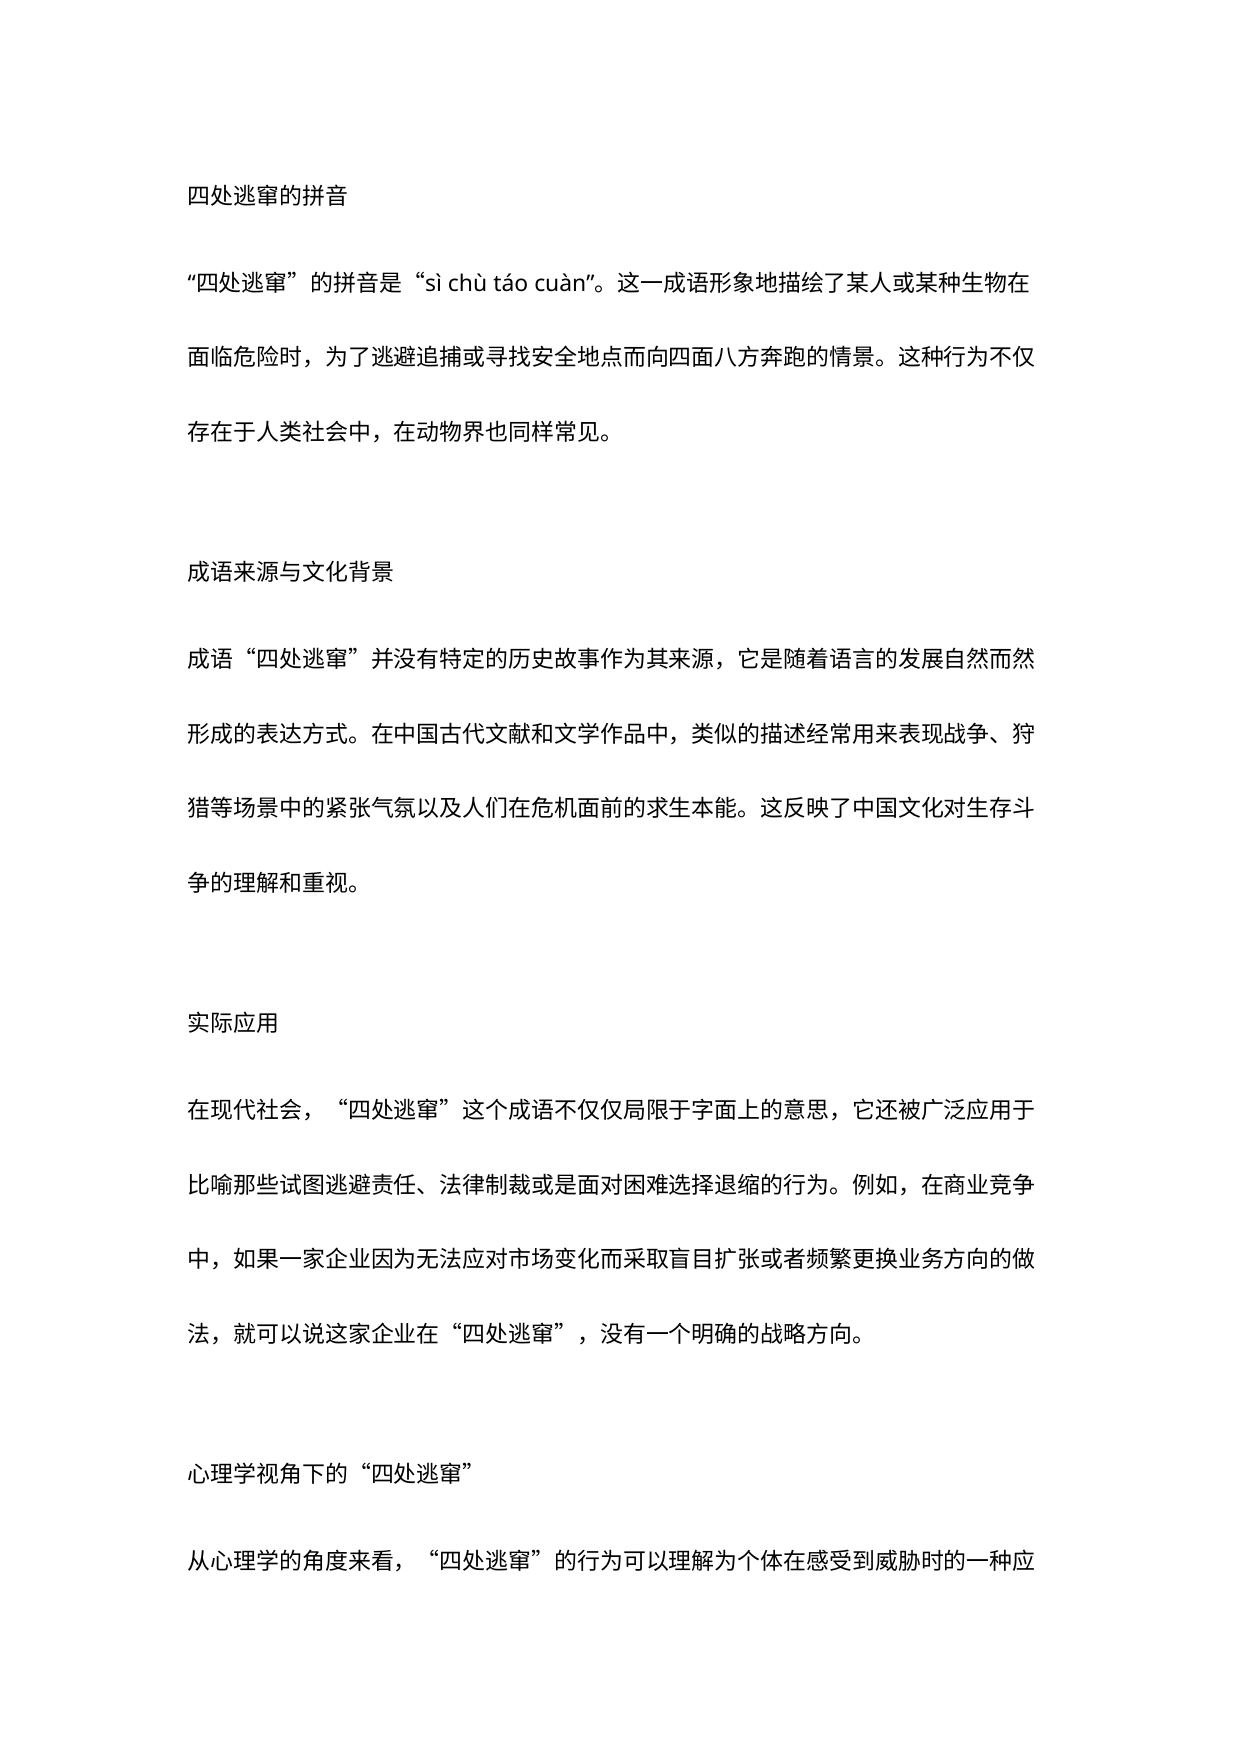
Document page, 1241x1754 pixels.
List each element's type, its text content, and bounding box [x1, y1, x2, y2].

text “四处逃窜”的拼音是“sì chù táo cuàn”。这一成语形象地描绘了某人或某种生物在面临危险时，为了逃避追捕或寻找安全地点而向四面八方奔跑的情景。这种行为不仅存在于人类社会中，在动物界也同样常见。 [187, 248, 1053, 463]
text 实际应用 [187, 989, 1053, 1054]
text 成语来源与文化背景 [187, 538, 1053, 603]
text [187, 1527, 1053, 1592]
text 四处逃窜的拼音 [187, 162, 1053, 227]
text 成语“四处逃窜”并没有特定的历史故事作为其来源，它是随着语言的发展自然而然形成的表达方式。在中国古代文献和文学作品中，类似的描述经常用来表现战争、狩猎等场景中的紧张气氛以及人们在危机面前的求生本能。这反映了中国文化对生存斗争的理解和重视。 [187, 625, 1053, 914]
text 心理学视角下的“四处逃窜” [187, 1440, 1053, 1505]
text 在现代社会，“四处逃窜”这个成语不仅仅局限于字面上的意思，它还被广泛应用于比喻那些试图逃避责任、法律制裁或是面对困难选择退缩的行为。例如，在商业竞争中，如果一家企业因为无法应对市场变化而采取盲目扩张或者频繁更换业务方向的做法，就可以说这家企业在“四处逃窜”，没有一个明确的战略方向。 [187, 1076, 1053, 1365]
